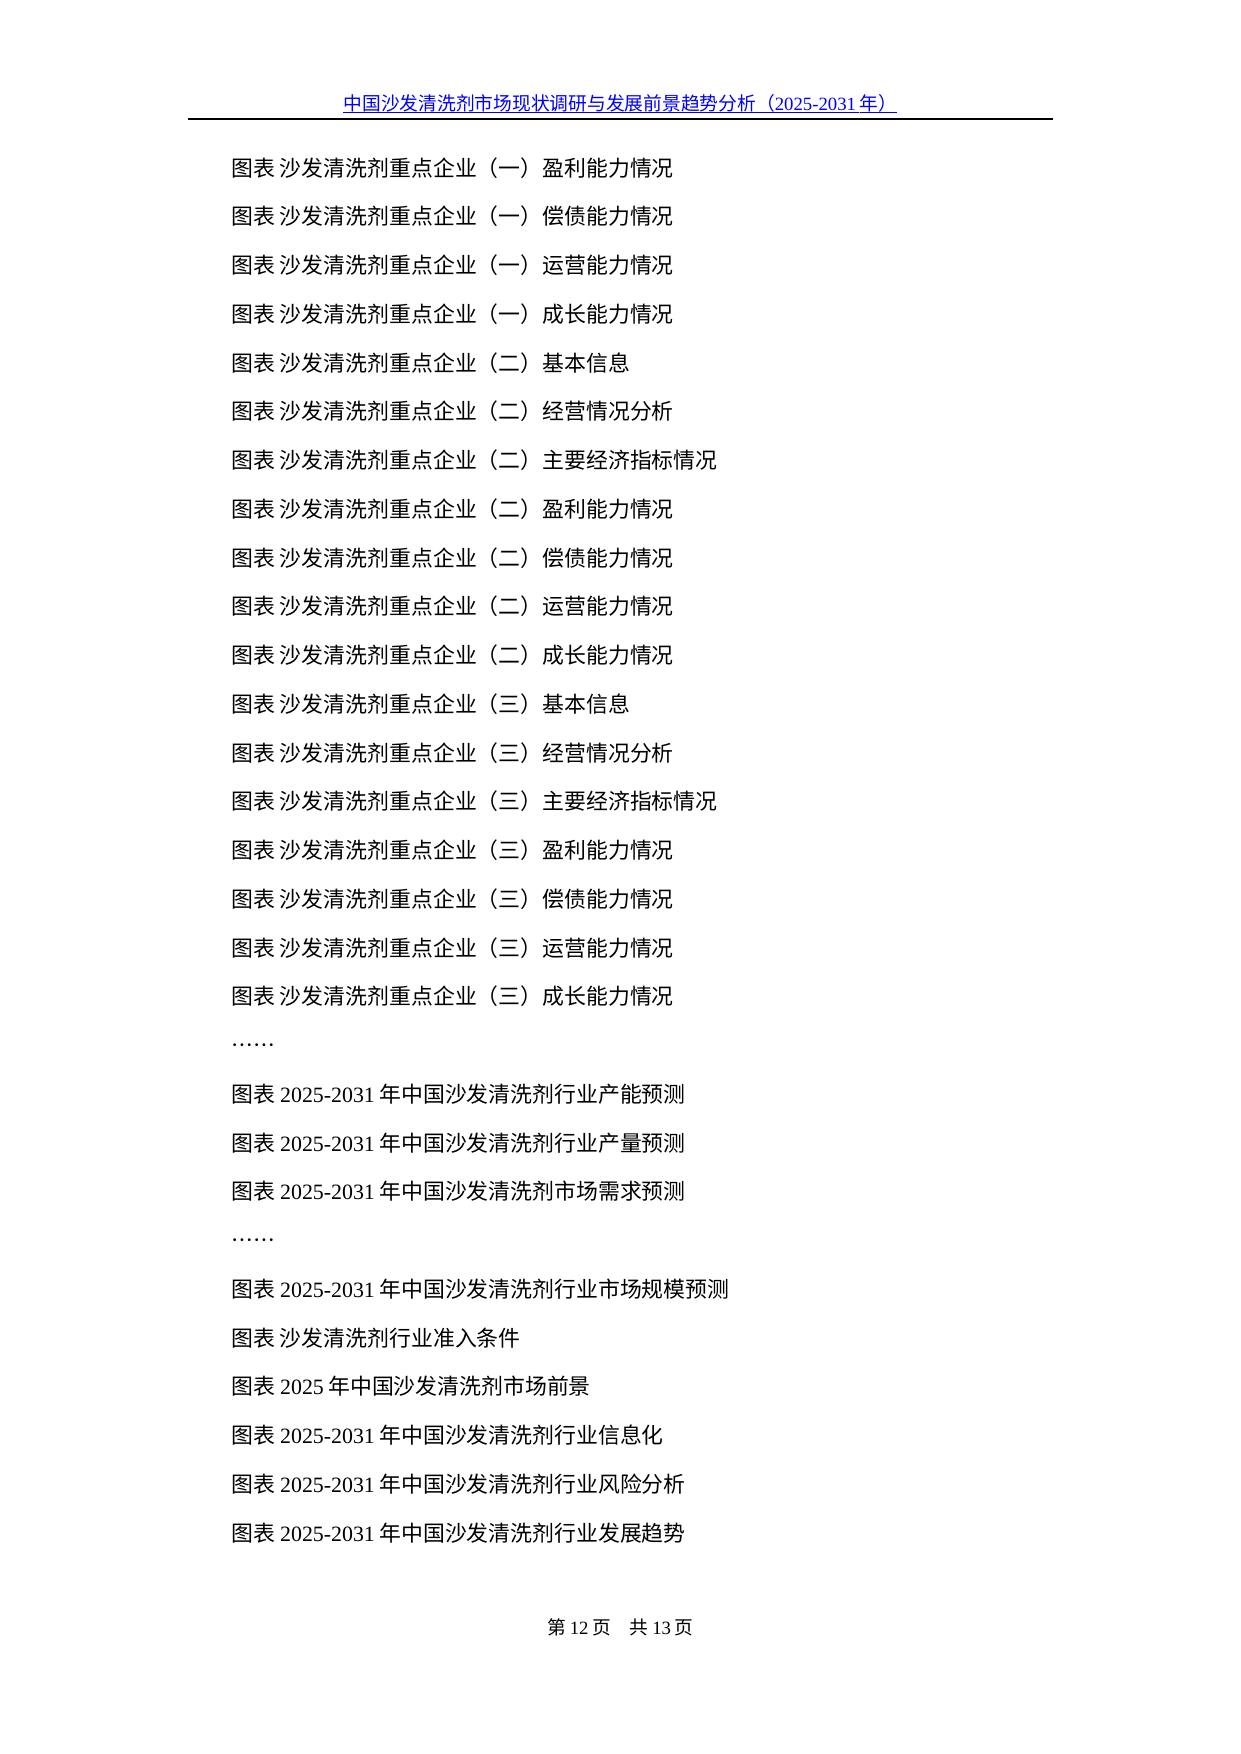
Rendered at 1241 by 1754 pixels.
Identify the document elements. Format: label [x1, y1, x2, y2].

text [187, 150, 1053, 1548]
